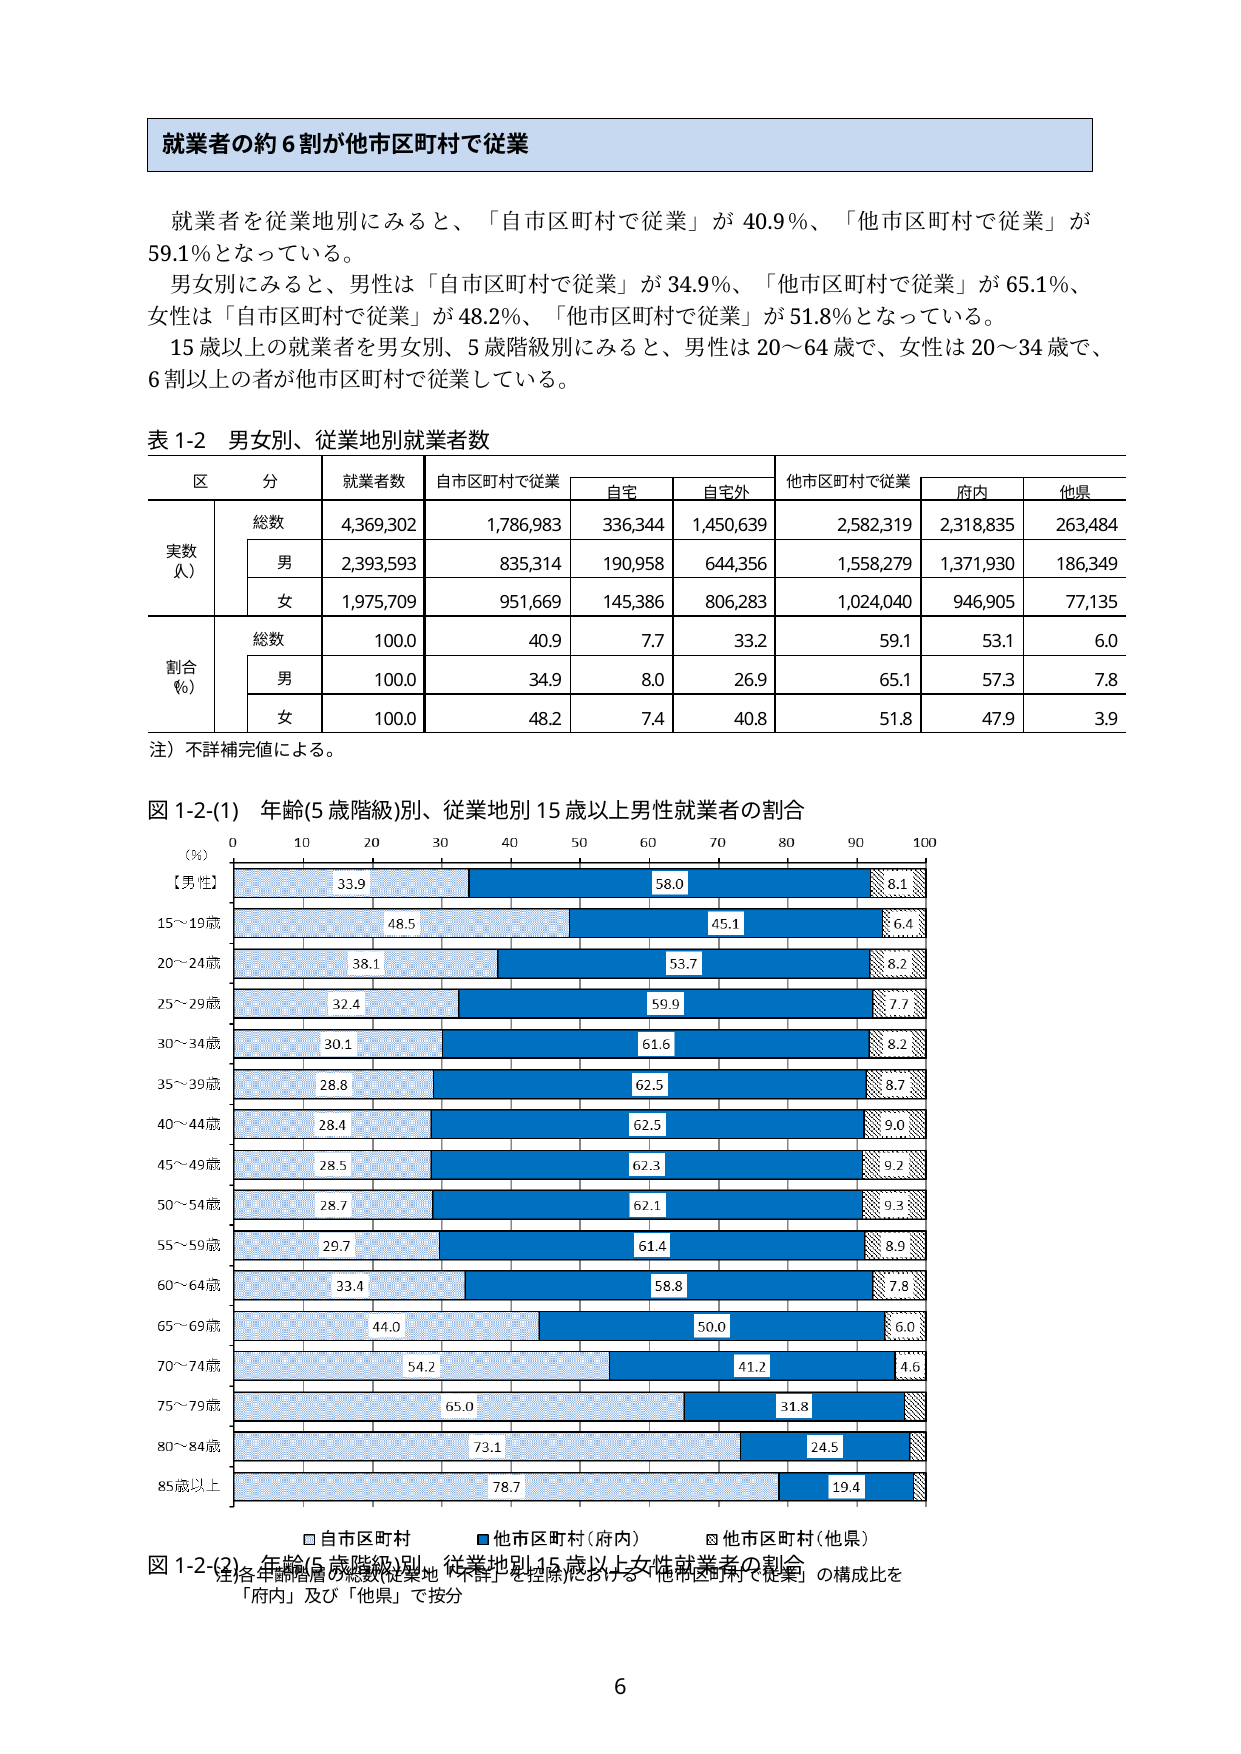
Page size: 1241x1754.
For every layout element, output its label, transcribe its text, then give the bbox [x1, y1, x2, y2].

text 表1-2 男女別、従業地別就業者数 [148, 423, 1092, 455]
text 15歳以上の就業者を男女別、5歳階級別にみると、男性は20～64歳で、女性は20～34歳で、6割以上の者が他市区町村で従業している。 [148, 331, 1092, 394]
text 就業者を従業地別にみると、「自市区町村で従業」が40.9％、「他市区町村で従業」が59.1％となっている。 [148, 204, 1092, 267]
text 男女別にみると、男性は「自市区町村で従業」が34.9％、「他市区町村で従業」が65.1％、女性は「自市区町村で従業」が48.2％、「他市区町村で従業」が51.8％となっている。 [148, 267, 1092, 331]
text 図1-2-(1) 年齢(5歳階級)別、従業地別15歳以上男性就業者の割合 [148, 793, 1092, 825]
text 図1-2-(2) 年齢(5歳階級)別、従業地別15歳以上女性就業者の割合 [148, 1548, 1092, 1580]
picture [147, 824, 956, 1549]
